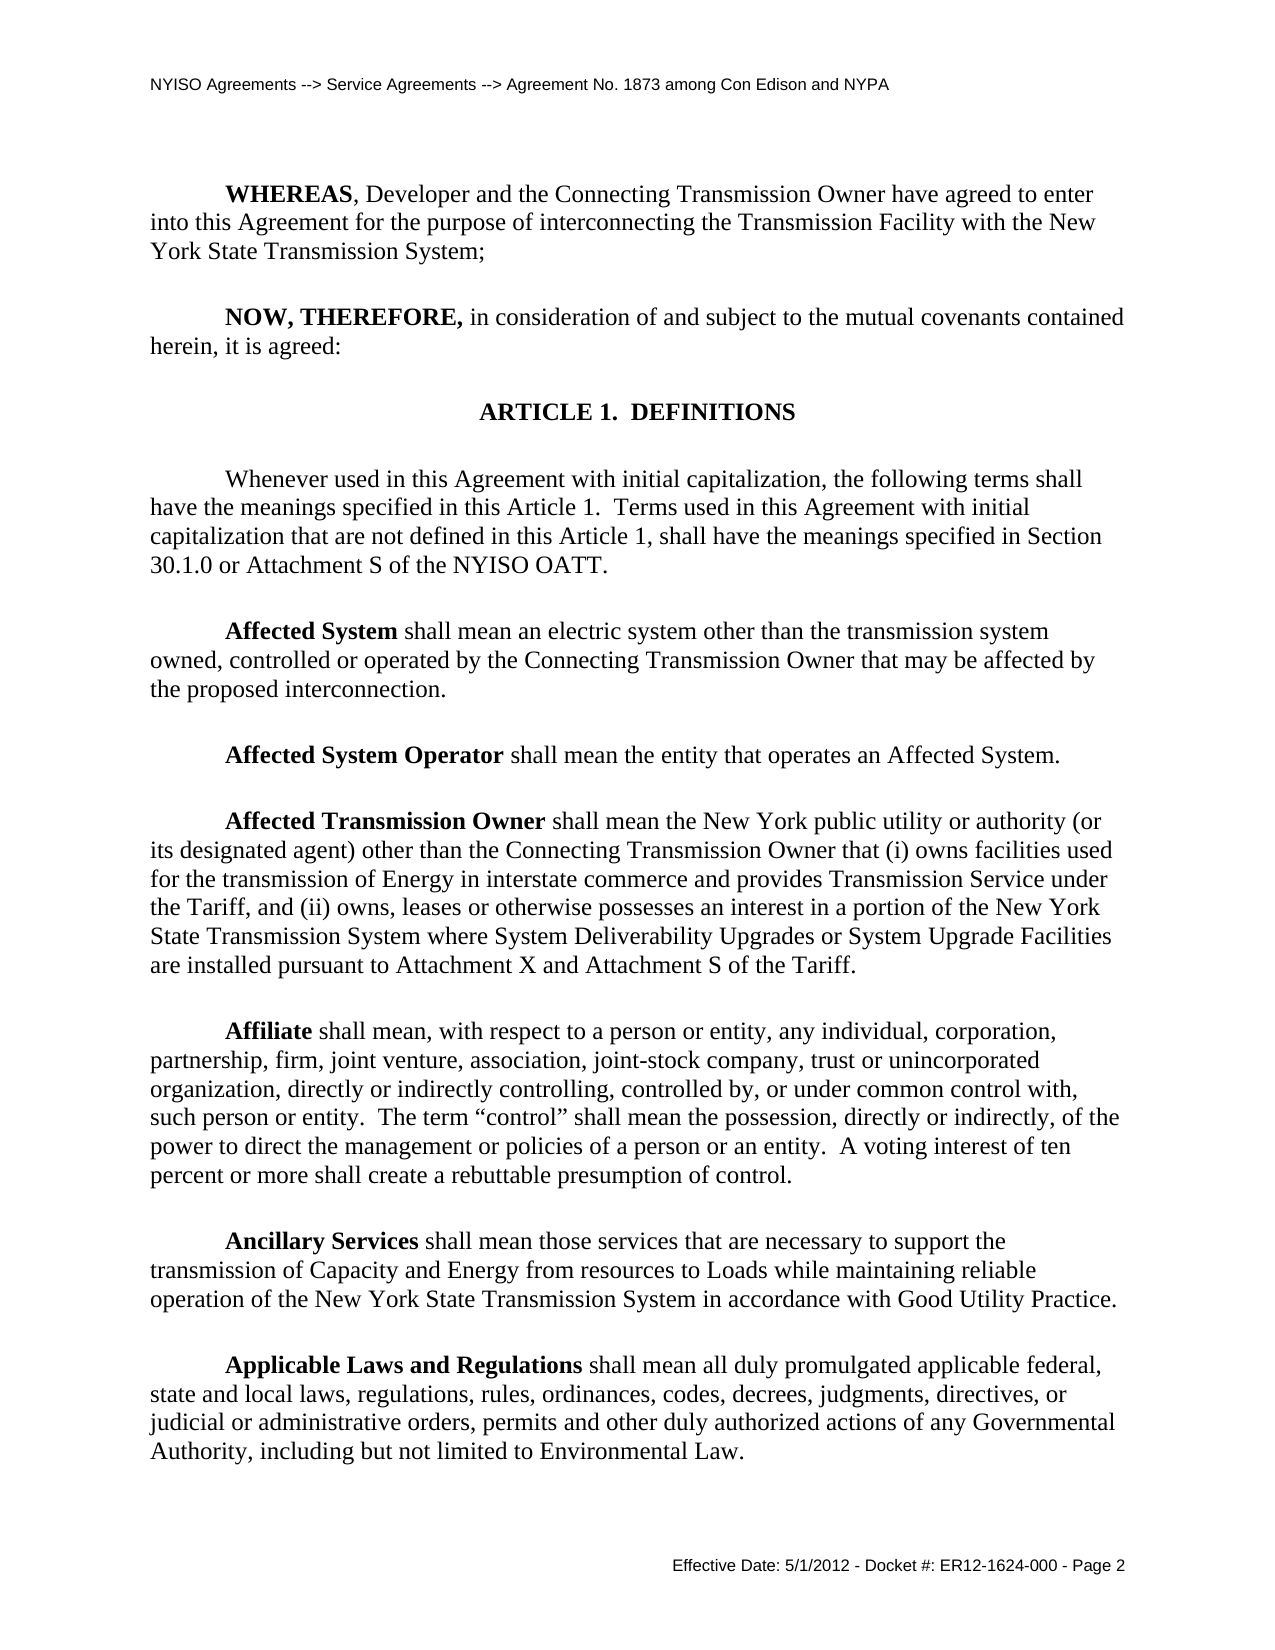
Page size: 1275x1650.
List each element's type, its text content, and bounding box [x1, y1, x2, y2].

text Ancillary Services shall mean those services that are necessary to support the transmission of Capacity and Energy from resources to Loads while maintaining reliable operation of the New York State Transmission System in accordance with Good Utility Practice. [150, 1226, 1125, 1312]
text Affected System shall mean an electric system other than the transmission system owned, controlled or operated by the Connecting Transmission Owner that may be affected by the proposed interconnection. [150, 616, 1125, 702]
text Affiliate shall mean, with respect to a person or entity, any individual, corporation, partnership, firm, joint venture, association, joint-stock company, trust or unincorporated organization, directly or indirectly controlling, controlled by, or under common control with, such person or entity. The term “control” shall mean the possession, directly or indirectly, of the power to direct the management or policies of a person or an entity. A voting interest of ten percent or more shall create a rebuttable presumption of control. [150, 1016, 1125, 1189]
text WHEREAS, Developer and the Connecting Transmission Owner have agreed to enter into this Agreement for the purpose of interconnecting the Transmission Facility with the New York State Transmission System; [150, 179, 1125, 265]
text Affected Transmission Owner shall mean the New York public utility or authority (or its designated agent) other than the Connecting Transmission Owner that (i) owns facilities used for the transmission of Energy in interstate commerce and provides Transmission Service under the Tariff, and (ii) owns, leases or otherwise possesses an interest in a portion of the New York State Transmission System where System Deliverability Upgrades or System Upgrade Facilities are installed pursuant to Attachment X and Attachment S of the Tariff. [150, 806, 1125, 979]
text Whenever used in this Agreement with initial capitalization, the following terms shall have the meanings specified in this Article 1. Terms used in this Agreement with initial capitalization that are not defined in this Article 1, shall have the meanings specified in Section 30.1.0 or Attachment S of the NYISO OATT. [150, 464, 1125, 579]
subtitle DEFINITIONS [150, 397, 1125, 426]
text NOW, THEREFORE, in consideration of and subject to the mutual covenants contained herein, it is agreed: [150, 302, 1125, 360]
text Affected System Operator shall mean the entity that operates an Affected System. [150, 740, 1125, 769]
text Applicable Laws and Regulations shall mean all duly promulgated applicable federal, state and local laws, regulations, rules, ordinances, codes, decrees, judgments, directives, or judicial or administrative orders, permits and other duly authorized actions of any Governmental Authority, including but not limited to Environmental Law. [150, 1350, 1125, 1465]
